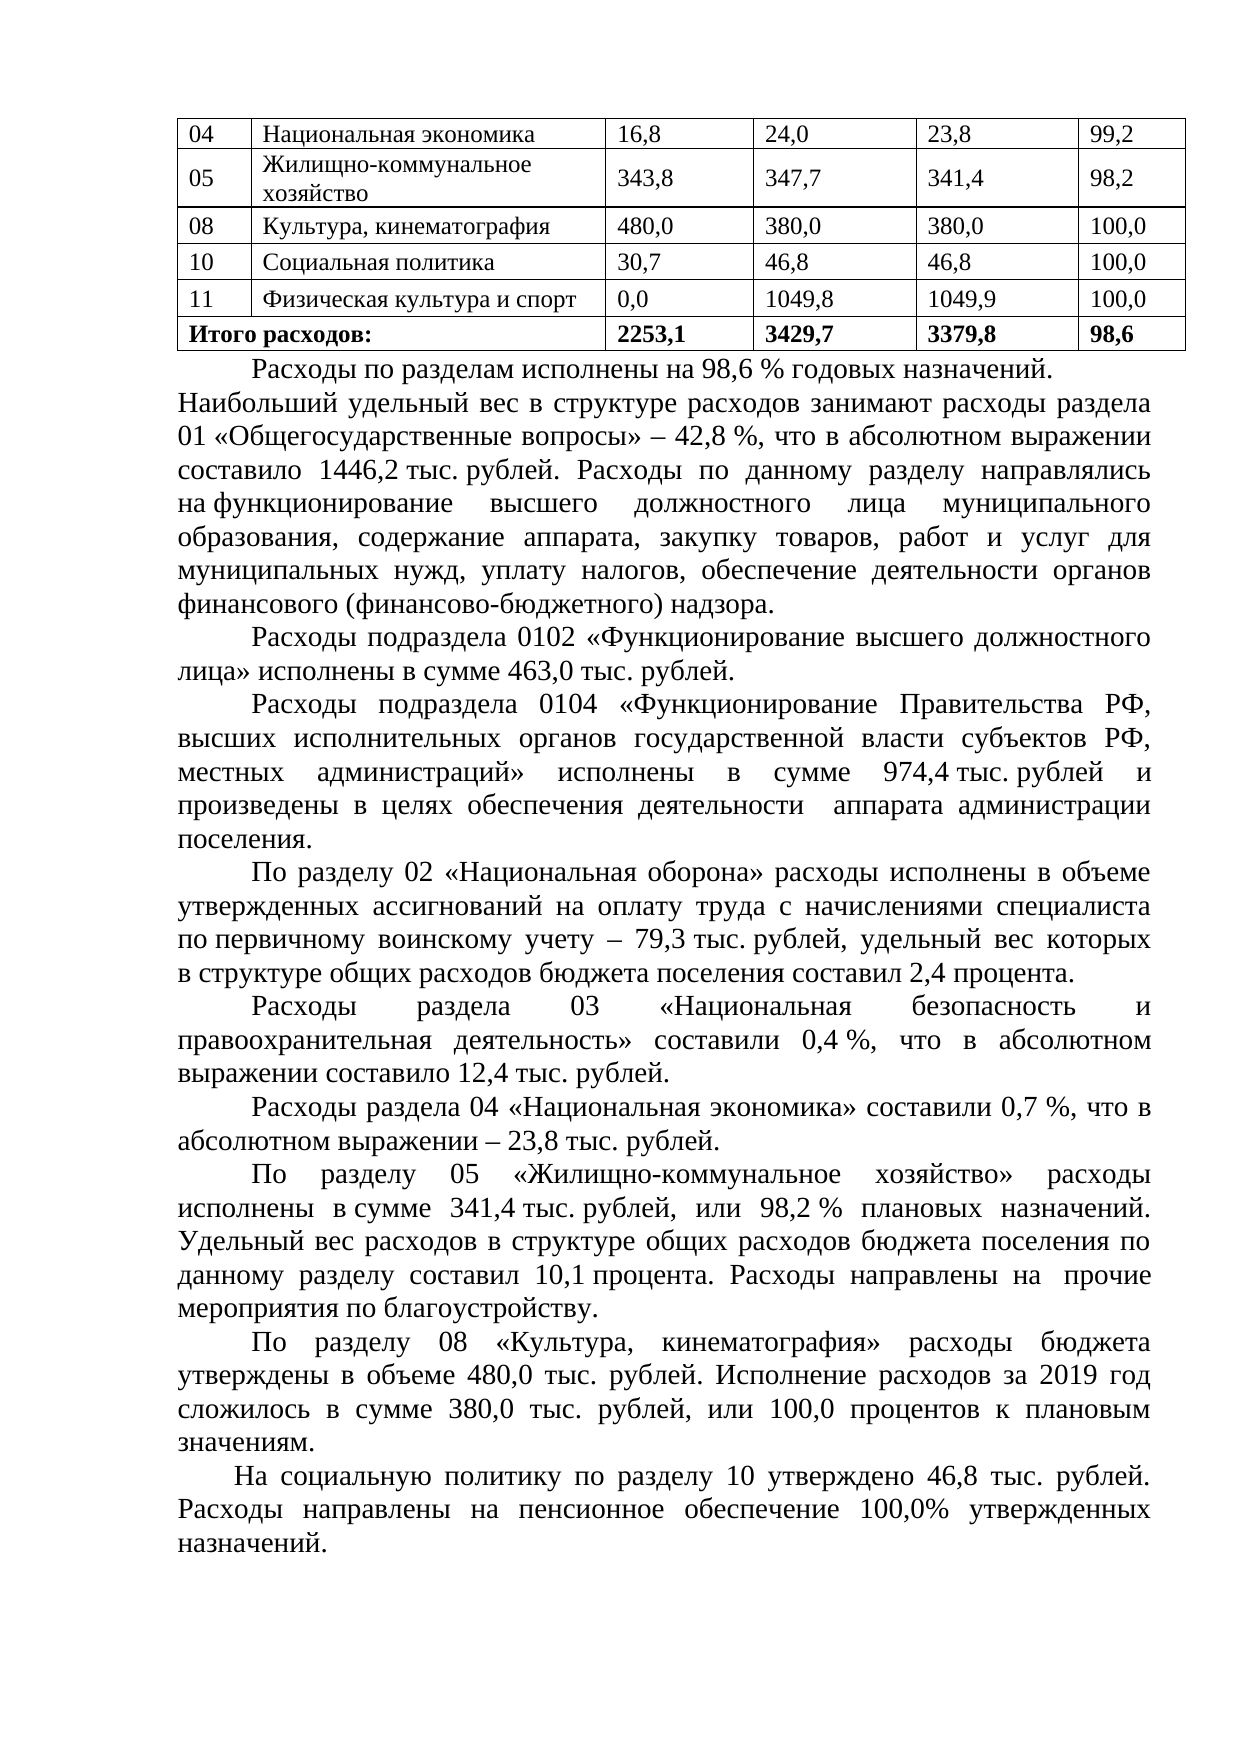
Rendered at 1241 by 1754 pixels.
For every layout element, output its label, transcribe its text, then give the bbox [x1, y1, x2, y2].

table_cell 100,0 [1079, 280, 1185, 316]
table_cell 04 [178, 119, 251, 148]
table_cell 0,0 [606, 280, 753, 316]
table_cell 98,2 [1079, 149, 1185, 206]
table_cell 343,8 [606, 149, 753, 206]
table_cell 10 [178, 244, 251, 279]
text По разделу 08 «Культура, кинематография» расходы бюджета утверждены в объеме 480,0 тыс. рублей. Исполнение расходов за 2019 год сложилось в сумме 380,0 тыс. рублей, или 100,0 процентов к плановым значениям. [177, 1324, 1152, 1458]
table_cell 380,0 [754, 208, 916, 243]
table_cell 46,8 [917, 244, 1078, 279]
table_cell 347,7 [754, 149, 916, 206]
table_cell Социальная политика [252, 244, 605, 279]
text На социальную политику по разделу 10 утверждено 46,8 тыс. рублей. Расходы направлены на пенсионное обеспечение 100,0% утвержденных назначений. [177, 1458, 1152, 1559]
table_cell 99,2 [1079, 119, 1185, 148]
table_cell Итого расходов: [178, 317, 605, 350]
text Расходы по разделам исполнены на 98,6 % годовых назначений. [177, 351, 1152, 385]
text По разделу 02 «Национальная оборона» расходы исполнены в объеме утвержденных ассигнований на оплату труда с начислениями специалиста по первичному воинскому учету – 79,3 тыс. рублей, удельный вес которых в структуре общих расходов бюджета поселения составил 2,4 процента. [177, 854, 1152, 988]
table_cell 2253,1 [606, 317, 753, 350]
table_cell Национальная экономика [252, 119, 605, 148]
table_cell 05 [178, 149, 251, 206]
table_cell 341,4 [917, 149, 1078, 206]
text Расходы подраздела 0102 «Функционирование высшего должностного лица» исполнены в сумме 463,0 тыс. рублей. [177, 619, 1152, 687]
table_cell 98,6 [1079, 317, 1185, 350]
text По разделу 05 «Жилищно-коммунальное хозяйство» расходы исполнены в сумме 341,4 тыс. рублей, или 98,2 % плановых назначений. Удельный вес расходов в структуре общих расходов бюджета поселения по данному разделу составил 10,1 процента. Расходы направлены на прочие мероприятия по благоустройству. [177, 1156, 1152, 1324]
text Наибольший удельный вес в структуре расходов занимают расходы раздела 01 «Общегосударственные вопросы» – 42,8 %, что в абсолютном выражении составило 1446,2 тыс. рублей. Расходы по данному разделу направлялись на функционирование высшего должностного лица муниципального образования, содержание аппарата, закупку товаров, работ и услуг для муниципальных нужд, уплату налогов, обеспечение деятельности органов финансового (финансово-бюджетного) надзора. [177, 385, 1152, 619]
table_cell 30,7 [606, 244, 753, 279]
table_cell 380,0 [917, 208, 1078, 243]
table_cell 1049,8 [754, 280, 916, 316]
table_cell 3429,7 [754, 317, 916, 350]
text Расходы подраздела 0104 «Функционирование Правительства РФ, высших исполнительных органов государственной власти субъектов РФ, местных администраций» исполнены в сумме 974,4 тыс. рублей и произведены в целях обеспечения деятельности аппарата администрации поселения. [177, 687, 1152, 854]
table_cell Жилищно-коммунальное хозяйство [252, 149, 605, 206]
table_cell 11 [178, 280, 251, 316]
table_cell 24,0 [754, 119, 916, 148]
text Расходы раздела 04 «Национальная экономика» составили 0,7 %, что в абсолютном выражении – 23,8 тыс. рублей. [177, 1089, 1152, 1156]
table_cell 480,0 [606, 208, 753, 243]
table_cell 16,8 [606, 119, 753, 148]
table_cell 100,0 [1079, 244, 1185, 279]
table_cell 23,8 [917, 119, 1078, 148]
table_cell 08 [178, 208, 251, 243]
text Расходы раздела 03 «Национальная безопасность и правоохранительная деятельность» составили 0,4 %, что в абсолютном выражении составило 12,4 тыс. рублей. [177, 988, 1152, 1089]
table_cell 100,0 [1079, 208, 1185, 243]
table_cell 3379,8 [917, 317, 1078, 350]
table_cell Культура, кинематография [252, 208, 605, 243]
table_cell 1049,9 [917, 280, 1078, 316]
table_cell Физическая культура и спорт [252, 280, 605, 316]
table_cell 46,8 [754, 244, 916, 279]
